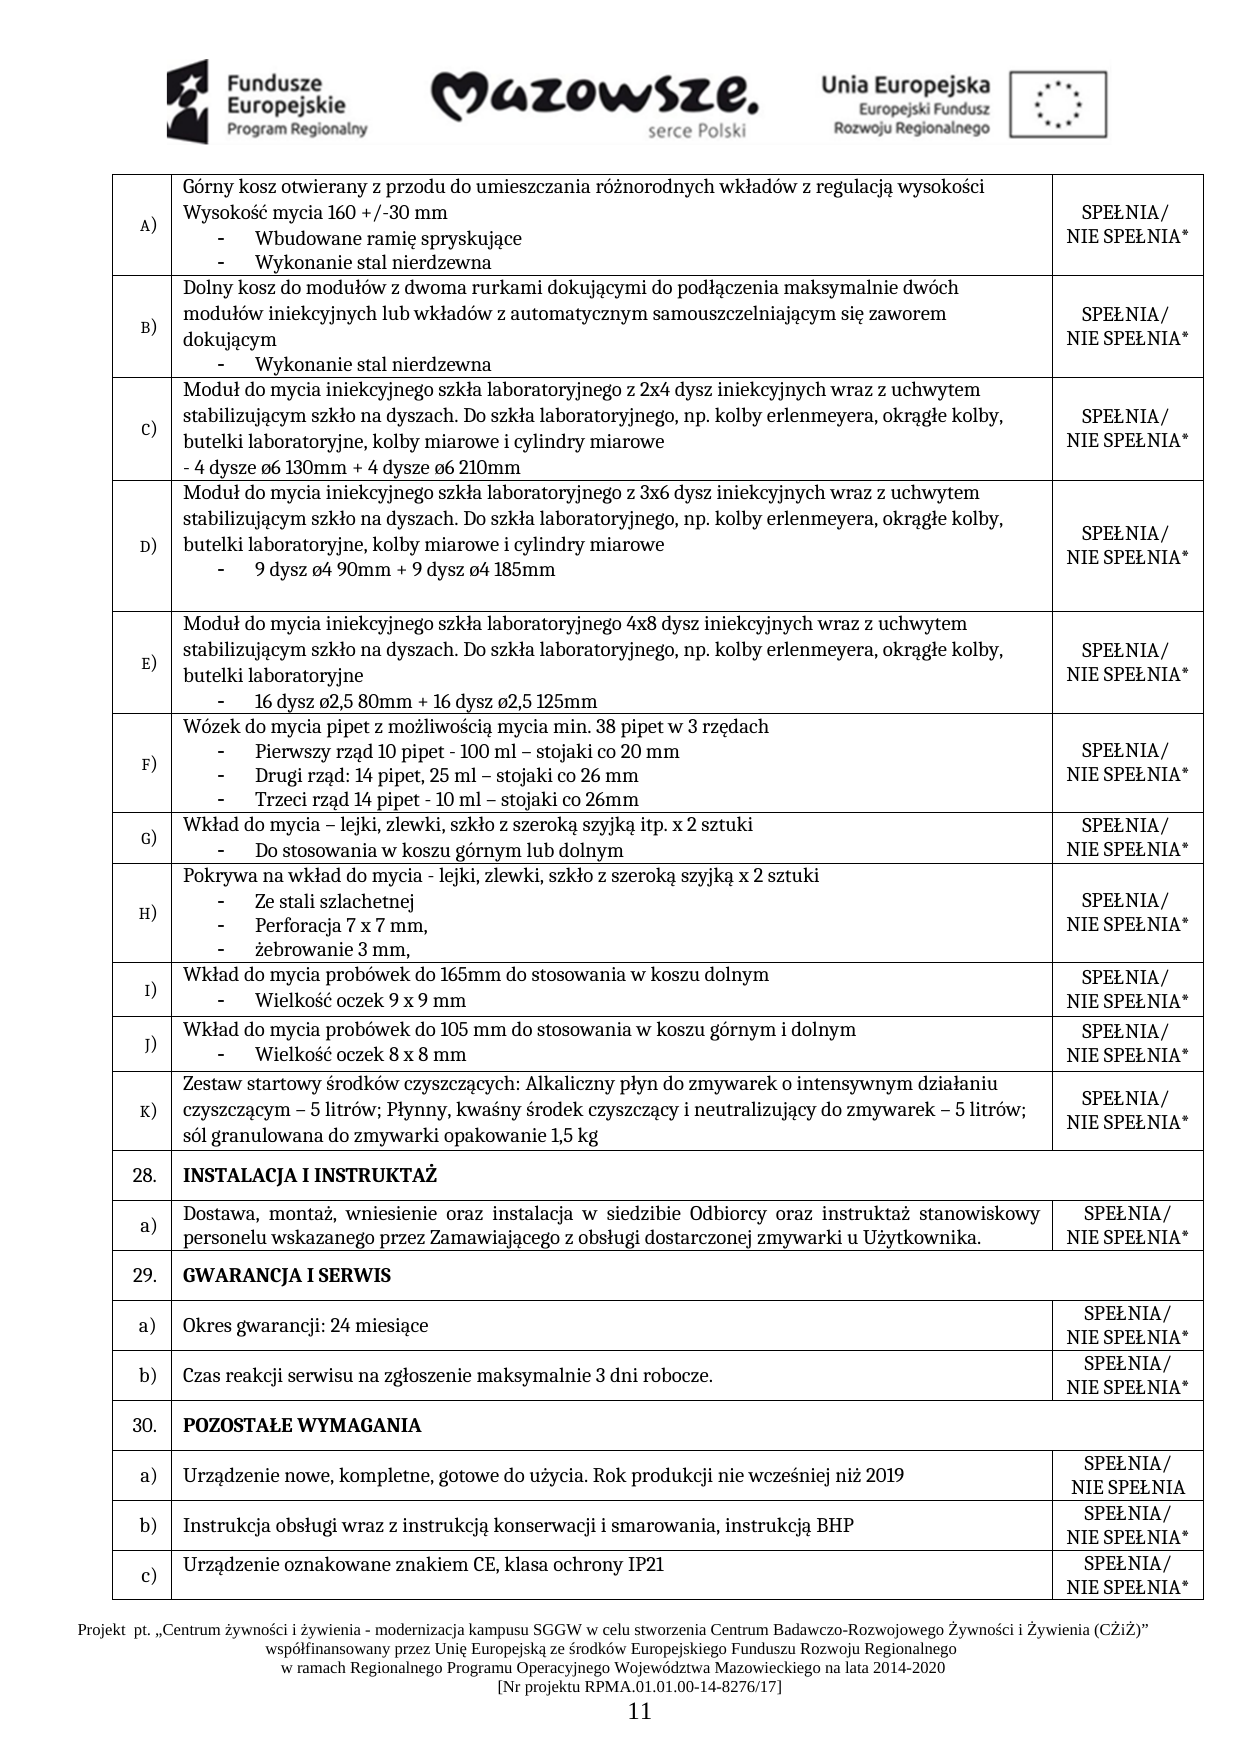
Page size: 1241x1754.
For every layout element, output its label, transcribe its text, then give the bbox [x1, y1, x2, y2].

table_cell [113, 714, 171, 812]
table_cell [113, 1301, 171, 1350]
table_cell Urządzenie oznakowane znakiem CE, klasa ochrony IP21 [172, 1551, 1052, 1599]
table_cell [113, 1072, 171, 1150]
table_cell SPEŁNIA/ NIE SPEŁNIA* [1053, 864, 1203, 962]
table_cell SPEŁNIA/ NIE SPEŁNIA* [1053, 612, 1203, 713]
table_cell SPEŁNIA/ NIE SPEŁNIA* [1053, 1072, 1203, 1150]
table_cell SPEŁNIA/ NIE SPEŁNIA* [1053, 1351, 1203, 1400]
table_cell SPEŁNIA/ NIE SPEŁNIA* [1053, 1301, 1203, 1350]
table_cell [113, 175, 171, 274]
table_cell Moduł do mycia iniekcyjnego szkła laboratoryjnego z 3x6 dysz iniekcyjnych wraz z uchwytem stabilizującym szkło na dyszach. Do szkła laboratoryjnego, np. kolby erlenmeyera, okrągłe kolby, butelki laboratoryjne, kolby miarowe i cylindry miarowe 9 dysz ø4 90mm + 9 dysz ø4 185mm [172, 481, 1052, 611]
table_cell [113, 276, 171, 377]
table_cell SPEŁNIA/ NIE SPEŁNIA* [1053, 1551, 1203, 1599]
table_cell SPEŁNIA/ NIE SPEŁNIA* [1053, 813, 1203, 863]
table_cell [113, 1451, 171, 1500]
table_cell SPEŁNIA/ NIE SPEŁNIA* [1053, 378, 1203, 479]
table_cell SPEŁNIA/ NIE SPEŁNIA* [1053, 714, 1203, 812]
table_cell GWARANCJA I SERWIS [172, 1251, 1203, 1300]
table_cell SPEŁNIA/ NIE SPEŁNIA* [1053, 1201, 1203, 1250]
table_cell SPEŁNIA/ NIE SPEŁNIA* [1053, 276, 1203, 377]
table_cell [113, 1017, 171, 1071]
table_cell Urządzenie nowe, kompletne, gotowe do użycia. Rok produkcji nie wcześniej niż 2019 [172, 1451, 1052, 1500]
table_cell Dolny kosz do modułów z dwoma rurkami dokującymi do podłączenia maksymalnie dwóch modułów iniekcyjnych lub wkładów z automatycznym samouszczelniającym się zaworem dokującym Wykonanie stal nierdzewna [172, 276, 1052, 377]
table_cell Dostawa, montaż, wniesienie oraz instalacja w siedzibie Odbiorcy oraz instruktaż stanowiskowy personelu wskazanego przez Zamawiającego z obsługi dostarczonej zmywarki u Użytkownika. [172, 1201, 1052, 1250]
picture [166, 59, 1113, 146]
table_cell SPEŁNIA/ NIE SPEŁNIA [1053, 1451, 1203, 1500]
table_cell [113, 1401, 171, 1450]
table_cell [113, 1551, 171, 1599]
table_cell [113, 1251, 171, 1300]
table_cell SPEŁNIA/ NIE SPEŁNIA* [1053, 1017, 1203, 1071]
table_cell Wkład do mycia probówek do 105 mm do stosowania w koszu górnym i dolnym Wielkość oczek 8 x 8 mm [172, 1017, 1052, 1071]
table_cell [113, 813, 171, 863]
table_cell [113, 481, 171, 611]
table_cell Moduł do mycia iniekcyjnego szkła laboratoryjnego z 2x4 dysz iniekcyjnych wraz z uchwytem stabilizującym szkło na dyszach. Do szkła laboratoryjnego, np. kolby erlenmeyera, okrągłe kolby, butelki laboratoryjne, kolby miarowe i cylindry miarowe - 4 dysze ø6 130mm + 4 dysze ø6 210mm [172, 378, 1052, 479]
table_cell Wózek do mycia pipet z możliwością mycia min. 38 pipet w 3 rzędach Pierwszy rząd 10 pipet - 100 ml – stojaki co 20 mm Drugi rząd: 14 pipet, 25 ml – stojaki co 26 mm Trzeci rząd 14 pipet - 10 ml – stojaki co 26mm [172, 714, 1052, 812]
table_cell Zestaw startowy środków czyszczących: Alkaliczny płyn do zmywarek o intensywnym działaniu czyszczącym – 5 litrów; Płynny, kwaśny środek czyszczący i neutralizujący do zmywarek – 5 litrów; sól granulowana do zmywarki opakowanie 1,5 kg [172, 1072, 1052, 1150]
table_cell SPEŁNIA/ NIE SPEŁNIA* [1053, 963, 1203, 1016]
table_cell INSTALACJA I INSTRUKTAŻ [172, 1151, 1203, 1200]
table_cell [113, 963, 171, 1016]
table_cell Pokrywa na wkład do mycia - lejki, zlewki, szkło z szeroką szyjką x 2 sztuki Ze stali szlachetnej Perforacja 7 x 7 mm, żebrowanie 3 mm, [172, 864, 1052, 962]
table_cell [113, 864, 171, 962]
table_cell Górny kosz otwierany z przodu do umieszczania różnorodnych wkładów z regulacją wysokości Wysokość mycia 160 +/-30 mm Wbudowane ramię spryskujące Wykonanie stal nierdzewna [172, 175, 1052, 274]
table_cell Czas reakcji serwisu na zgłoszenie maksymalnie 3 dni robocze. [172, 1351, 1052, 1400]
table_cell [113, 378, 171, 479]
table_cell SPEŁNIA/ NIE SPEŁNIA* [1053, 481, 1203, 611]
table_cell POZOSTAŁE WYMAGANIA [172, 1401, 1203, 1450]
table_cell Wkład do mycia – lejki, zlewki, szkło z szeroką szyjką itp. x 2 sztuki Do stosowania w koszu górnym lub dolnym [172, 813, 1052, 863]
table_cell [113, 612, 171, 713]
table_cell SPEŁNIA/ NIE SPEŁNIA* [1053, 1501, 1203, 1550]
table_cell [113, 1201, 171, 1250]
table_cell [113, 1351, 171, 1400]
table_cell Instrukcja obsługi wraz z instrukcją konserwacji i smarowania, instrukcją BHP [172, 1501, 1052, 1550]
table_cell SPEŁNIA/ NIE SPEŁNIA* [1053, 175, 1203, 274]
table_cell Wkład do mycia probówek do 165mm do stosowania w koszu dolnym Wielkość oczek 9 x 9 mm [172, 963, 1052, 1016]
table_cell Okres gwarancji: 24 miesiące [172, 1301, 1052, 1350]
table_cell [113, 1151, 171, 1200]
table_cell Moduł do mycia iniekcyjnego szkła laboratoryjnego 4x8 dysz iniekcyjnych wraz z uchwytem stabilizującym szkło na dyszach. Do szkła laboratoryjnego, np. kolby erlenmeyera, okrągłe kolby, butelki laboratoryjne 16 dysz ø2,5 80mm + 16 dysz ø2,5 125mm [172, 612, 1052, 713]
table_cell [113, 1501, 171, 1550]
